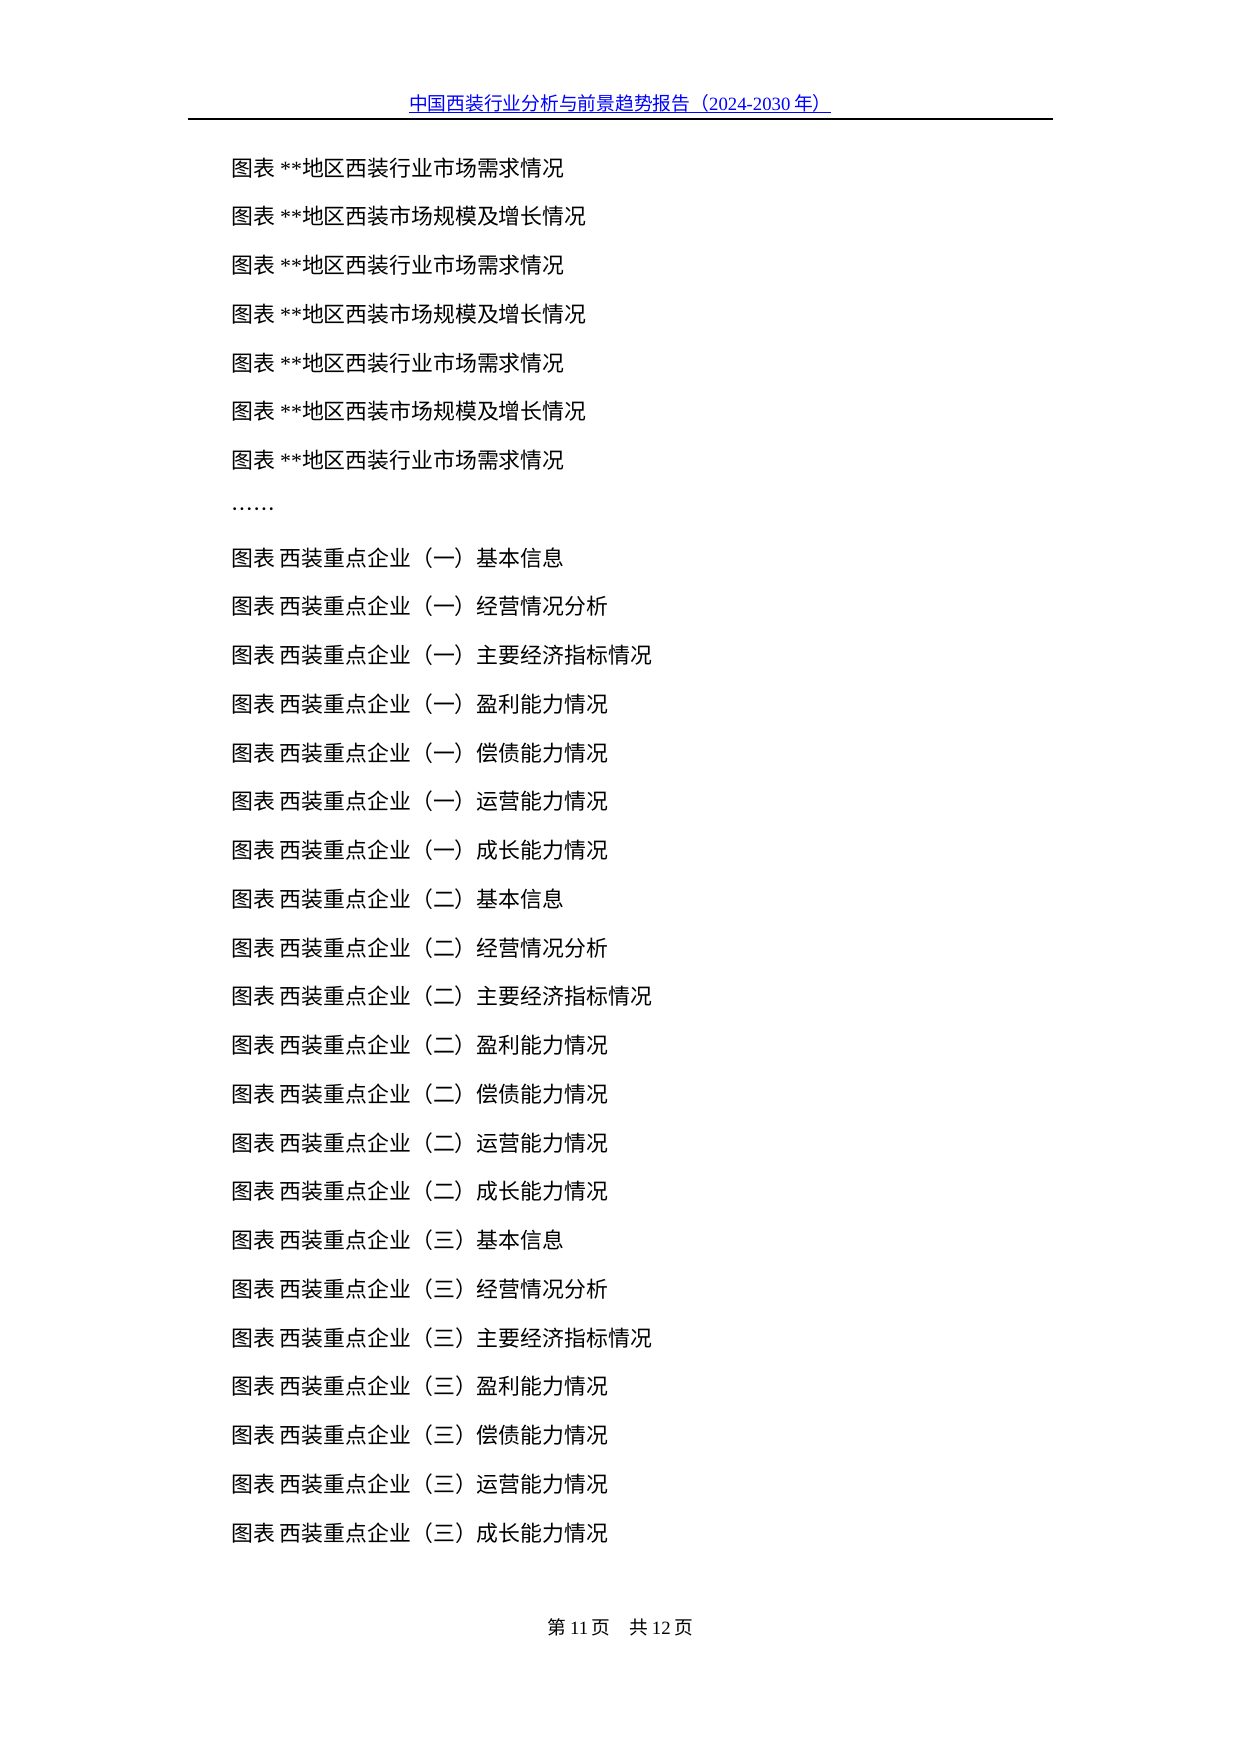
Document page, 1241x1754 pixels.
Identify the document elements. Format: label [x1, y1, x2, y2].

text [187, 150, 1053, 1548]
